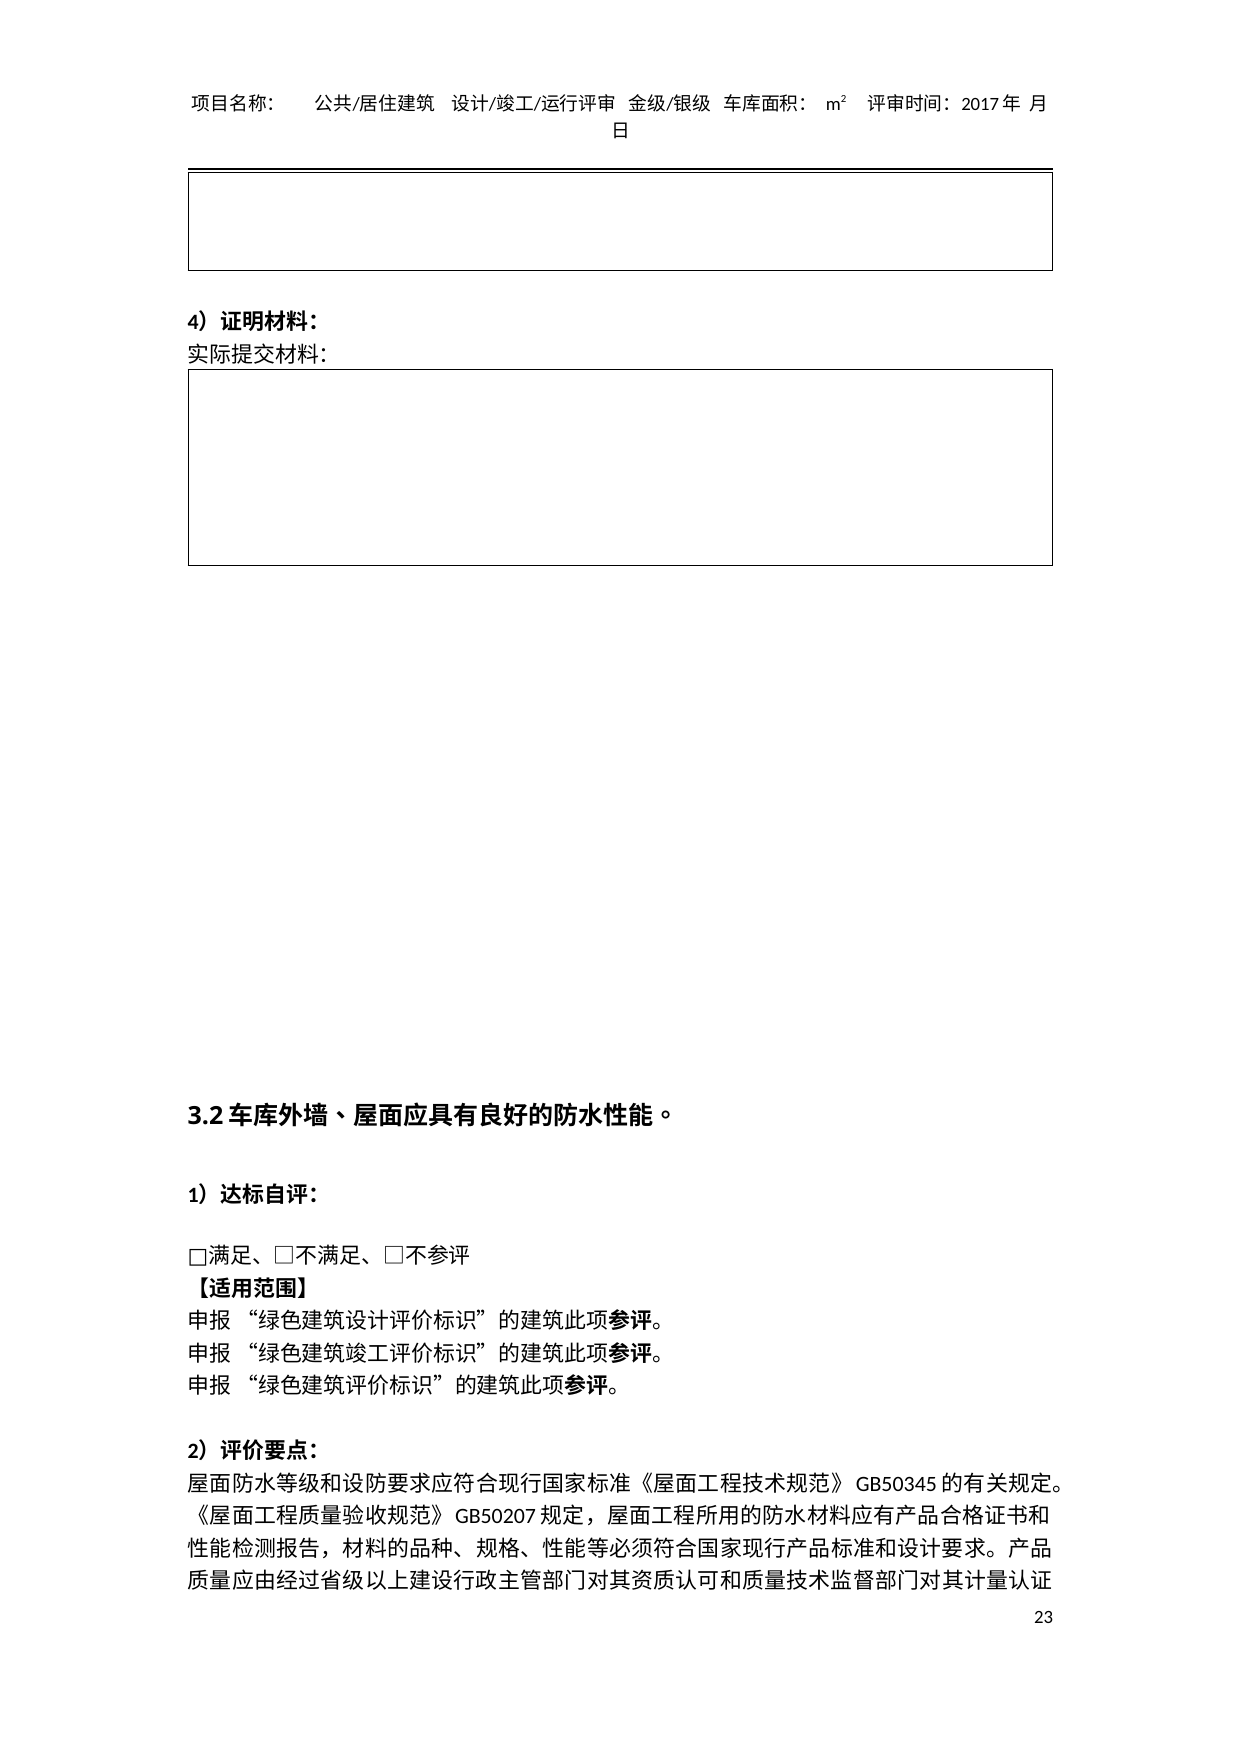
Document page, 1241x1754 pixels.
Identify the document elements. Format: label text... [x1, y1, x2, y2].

text 1）达标自评： [187, 1177, 1053, 1209]
text □满足、□不满足、□不参评 [187, 1238, 1053, 1270]
text 4）证明材料： [187, 304, 1053, 336]
text 申报 “绿色建筑竣工评价标识”的建筑此项参评。 [187, 1335, 1053, 1368]
text 【适用范围】 [187, 1270, 1053, 1303]
table_header [189, 173, 1052, 270]
text 申报 “绿色建筑评价标识”的建筑此项参评。 [187, 1368, 1053, 1400]
text 实际提交材料： [187, 336, 1053, 369]
table_header [189, 370, 1052, 565]
text 2）评价要点： [187, 1433, 1053, 1465]
text 申报 “绿色建筑设计评价标识”的建筑此项参评。 [187, 1303, 1053, 1335]
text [187, 1465, 1053, 1595]
subtitle 3.2车库外墙、屋面应具有良好的防水性能。 [187, 1083, 1053, 1148]
